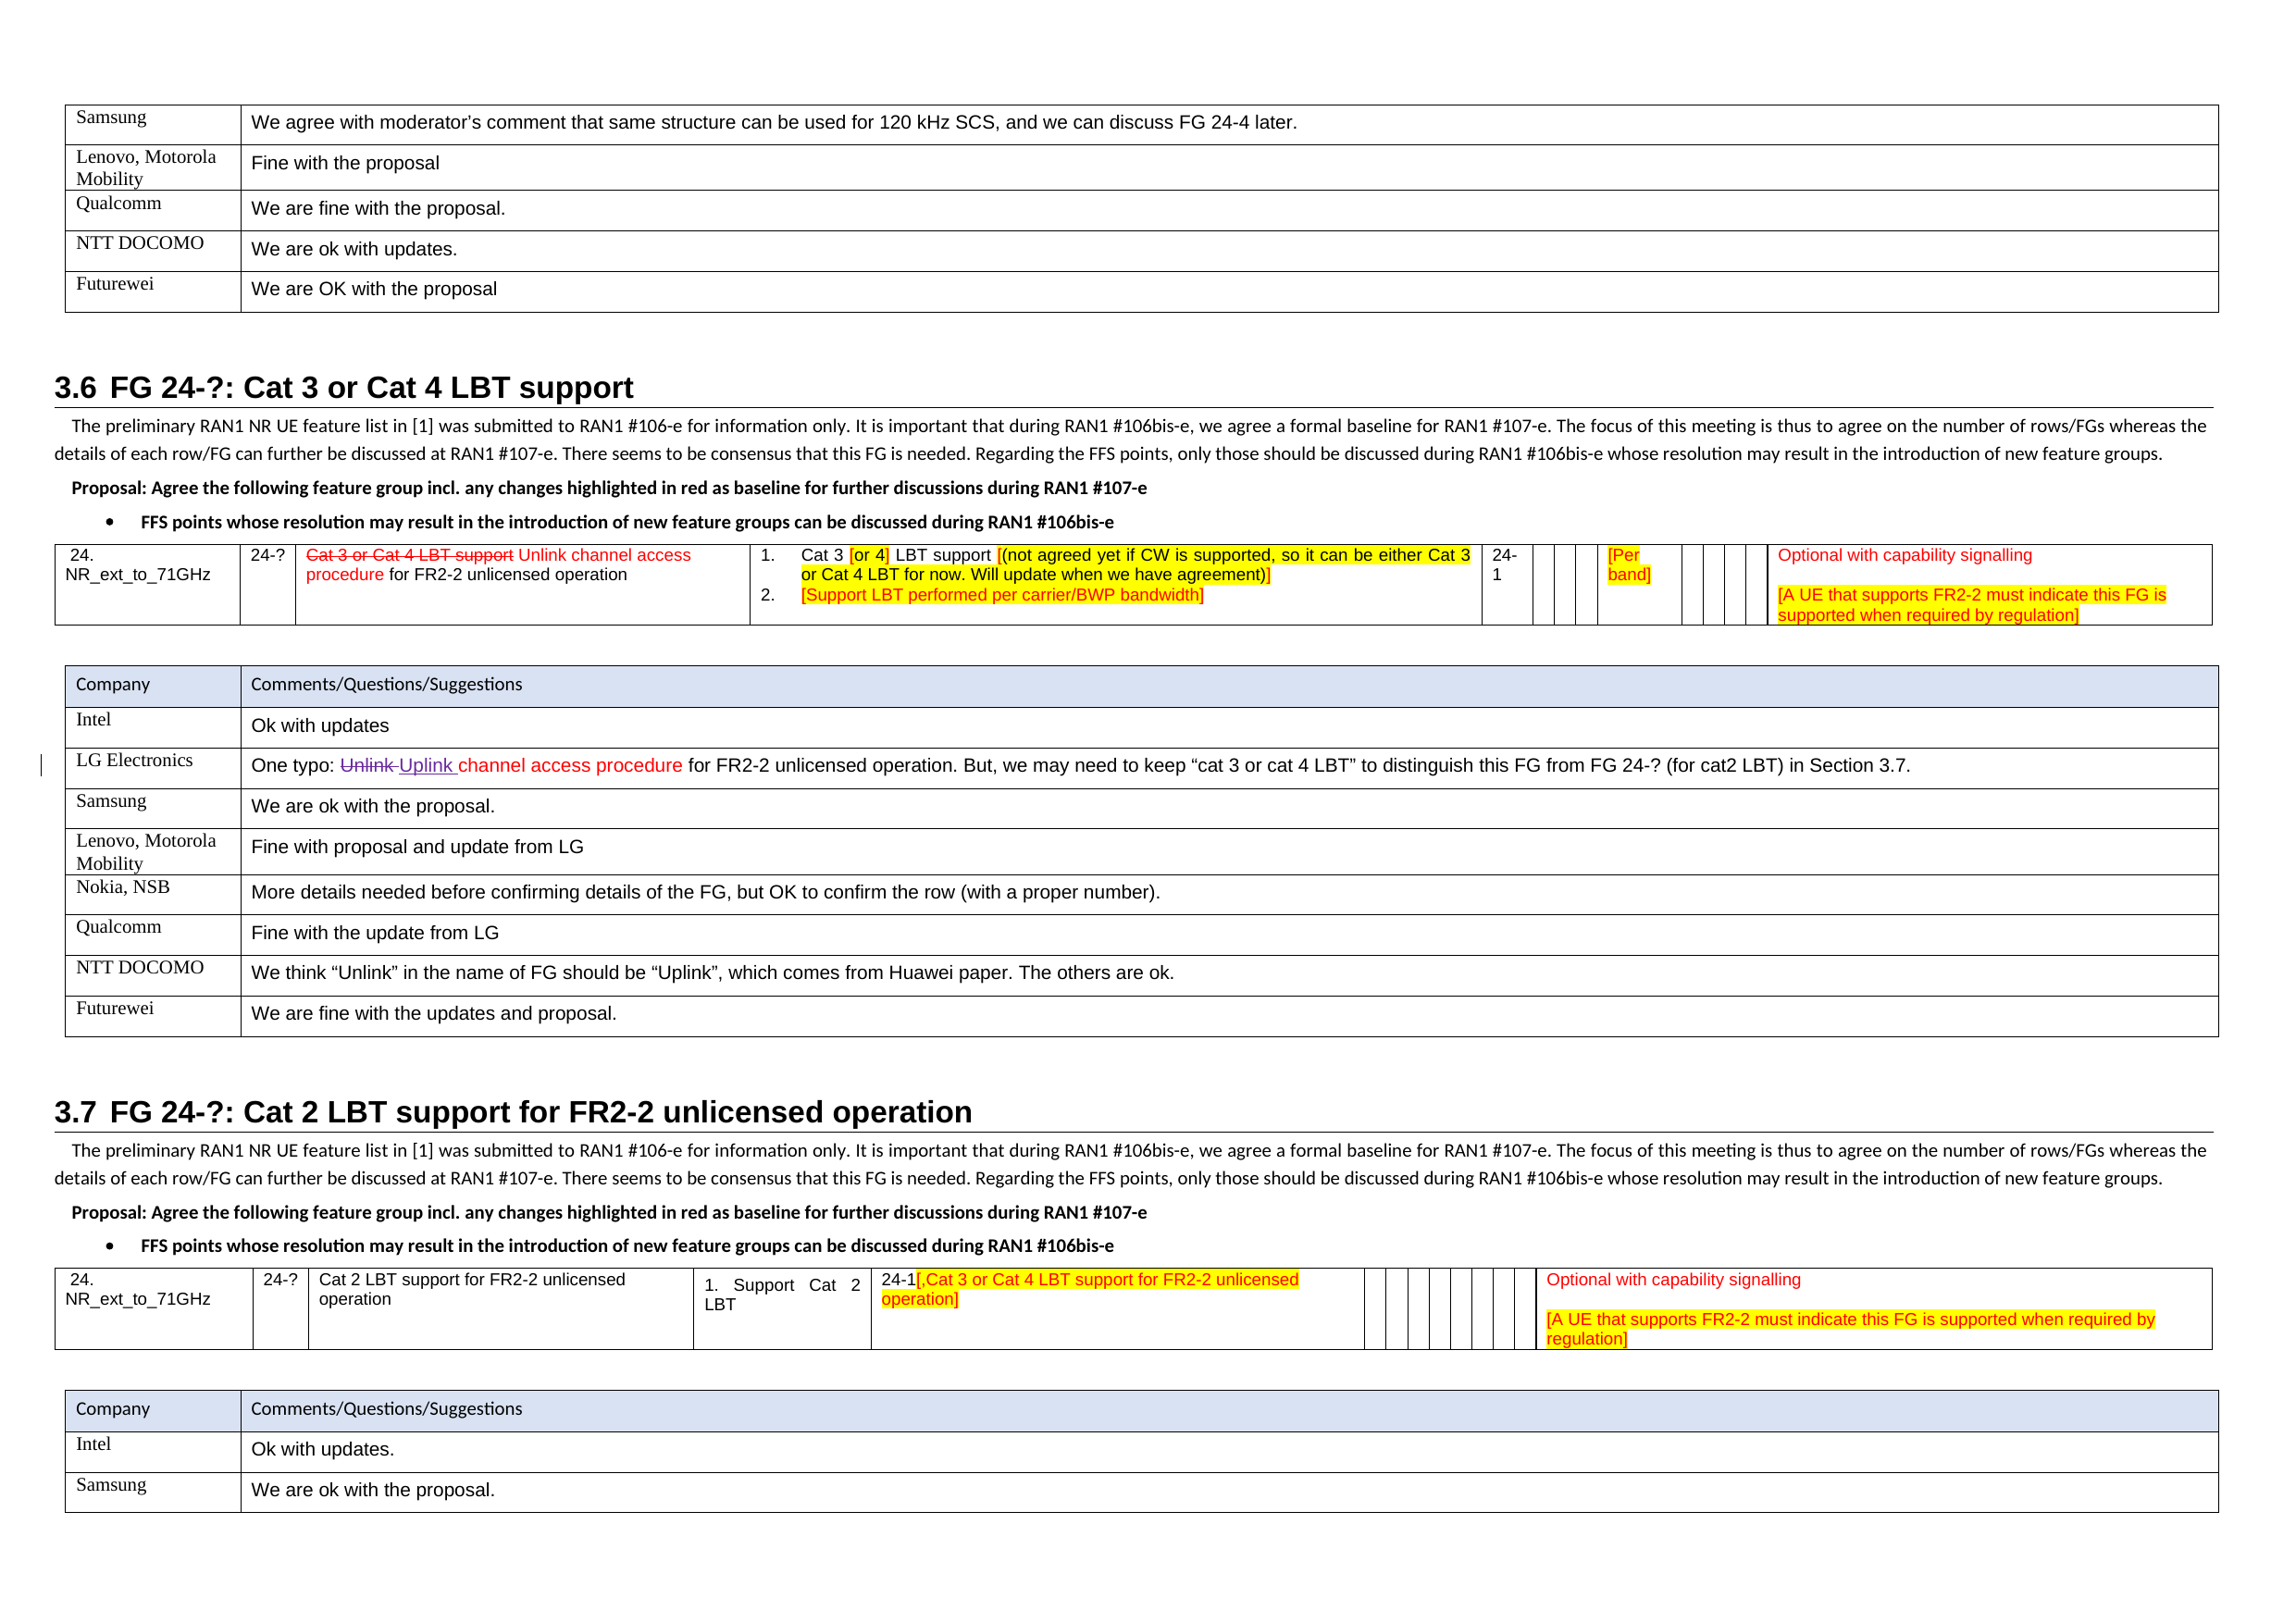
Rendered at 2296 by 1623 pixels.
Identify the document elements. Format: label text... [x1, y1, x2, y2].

table_header Optional with capability signalling [A UE that supports FR2-2 must indicate this FG is supported when required by regulation] [1769, 545, 2212, 625]
table_header 24-1[,Cat 3 or Cat 4 LBT support for FR2-2 unlicensed operation] [872, 1269, 1364, 1349]
table_header Cat 2 LBT support for FR2-2 unlicensed operation [309, 1269, 693, 1349]
table_cell Futurewei [66, 997, 241, 1035]
table_header Optional with capability signalling [A UE that supports FR2-2 must indicate this FG is supported when required by regulation] [1537, 1269, 2212, 1349]
table_cell Lenovo, Motorola Mobility [66, 829, 241, 873]
table_cell We agree with moderator’s comment that same structure can be used for 120 kHz SCS, and we can discuss FG 24-4 later. [242, 105, 2218, 144]
subtitle FG 24-?: Cat 3 or Cat 4 LBT support [54, 369, 2214, 408]
table_header 24-? [254, 1269, 308, 1349]
table_cell Fine with proposal and update from LG [242, 829, 2218, 873]
table_cell NTT DOCOMO [66, 956, 241, 996]
table_header Company [66, 666, 241, 707]
table_cell We are fine with the proposal. [242, 191, 2218, 230]
table_cell We are ok with the proposal. [242, 1473, 2218, 1512]
table_header [1746, 545, 1767, 625]
table_header 24. NR_ext_to_71GHz [56, 1269, 253, 1349]
table_header [1494, 1269, 1514, 1349]
table_header Cat 3 or Cat 4 LBT support Unlink channel access procedure for FR2-2 unlicensed operation [296, 545, 750, 625]
text The preliminary RAN1 NR UE feature list in [1] was submitted to RAN1 #106-e for information only. It is important that during RAN1 #106bis-e, we agree a formal baseline for RAN1 #107-e. The focus of this meeting is thus to agree on the number of rows/FGs whereas the details of each row/FG can further be discussed at RAN1 #107-e. There seems to be consensus that this FG is needed. Regarding the FFS points, only those should be discussed during RAN1 #106bis-e whose resolution may result in the introduction of new feature groups. [54, 414, 2214, 465]
table_header [1386, 1269, 1408, 1349]
table_header [1533, 545, 1554, 625]
table_cell We are ok with the proposal. [242, 789, 2218, 828]
list FFS points whose resolution may result in the introduction of new feature groups can be discussed during RAN1 #106bis-e [106, 1234, 2214, 1258]
table_header Comments/Questions/Suggestions [242, 666, 2218, 707]
table_header [1430, 1269, 1450, 1349]
table_header Company [66, 1391, 241, 1431]
table_cell Samsung [66, 1473, 241, 1512]
table_cell Fine with the proposal [242, 145, 2218, 190]
table_cell NTT DOCOMO [66, 231, 241, 271]
table_header 1. Support Cat 2 LBT [694, 1269, 871, 1349]
text Proposal: Agree the following feature group incl. any changes highlighted in red as baseline for further discussions during RAN1 #107-e [54, 1200, 2214, 1223]
table_header 24-? [241, 545, 295, 625]
table_cell Intel [66, 1432, 241, 1472]
table_header [1576, 545, 1597, 625]
table_cell Nokia, NSB [66, 875, 241, 914]
table_header [1725, 545, 1745, 625]
table_header [1515, 1269, 1535, 1349]
table_cell Futurewei [66, 272, 241, 312]
table_cell We are OK with the proposal [242, 272, 2218, 312]
table_cell Ok with updates [242, 708, 2218, 748]
table_cell Fine with the update from LG [242, 915, 2218, 955]
table_header [1555, 545, 1575, 625]
table_cell Lenovo, Motorola Mobility [66, 145, 241, 190]
table_cell Qualcomm [66, 191, 241, 230]
table_cell Qualcomm [66, 915, 241, 955]
table_cell Intel [66, 708, 241, 748]
table_header [Per band] [1598, 545, 1682, 625]
text Proposal: Agree the following feature group incl. any changes highlighted in red as baseline for further discussions during RAN1 #107-e [54, 476, 2214, 500]
table_header [1409, 1269, 1429, 1349]
table_cell One typo: channel access procedure for FR2-2 unlicensed operation. But, we may need to keep “cat 3 or cat 4 LBT” to distinguish this FG from FG 24-? (for cat2 LBT) in Section 3.7. [242, 749, 2218, 788]
list FFS points whose resolution may result in the introduction of new feature groups can be discussed during RAN1 #106bis-e [106, 510, 2214, 533]
table_header Comments/Questions/Suggestions [242, 1391, 2218, 1431]
table_header 24. NR_ext_to_71GHz [56, 545, 240, 625]
table_cell LG Electronics [66, 749, 241, 788]
table_cell Samsung [66, 105, 241, 144]
table_cell We are ok with updates. [242, 231, 2218, 271]
table_header [1451, 1269, 1471, 1349]
table_header [1704, 545, 1724, 625]
table_cell Samsung [66, 789, 241, 828]
table_header [1472, 1269, 1493, 1349]
table_cell More details needed before confirming details of the FG, but OK to confirm the row (with a proper number). [242, 875, 2218, 914]
table_cell We think “Unlink” in the name of FG should be “Uplink”, which comes from Huawei paper. The others are ok. [242, 956, 2218, 996]
table_header Cat 3 [or 4] LBT support [(not agreed yet if CW is supported, so it can be either Cat 3 or Cat 4 LBT for now. Will update when we have agreement)] [Support LBT performed per carrier/BWP bandwidth] [751, 545, 1482, 625]
table_header [1682, 545, 1703, 625]
table_cell Ok with updates. [242, 1432, 2218, 1472]
table_header 24-1 [1483, 545, 1533, 625]
subtitle FG 24-?: Cat 2 LBT support for FR2-2 unlicensed operation [54, 1094, 2214, 1133]
text The preliminary RAN1 NR UE feature list in [1] was submitted to RAN1 #106-e for information only. It is important that during RAN1 #106bis-e, we agree a formal baseline for RAN1 #107-e. The focus of this meeting is thus to agree on the number of rows/FGs whereas the details of each row/FG can further be discussed at RAN1 #107-e. There seems to be consensus that this FG is needed. Regarding the FFS points, only those should be discussed during RAN1 #106bis-e whose resolution may result in the introduction of new feature groups. [54, 1138, 2214, 1190]
table_header [1365, 1269, 1385, 1349]
table_cell We are fine with the updates and proposal. [242, 997, 2218, 1035]
